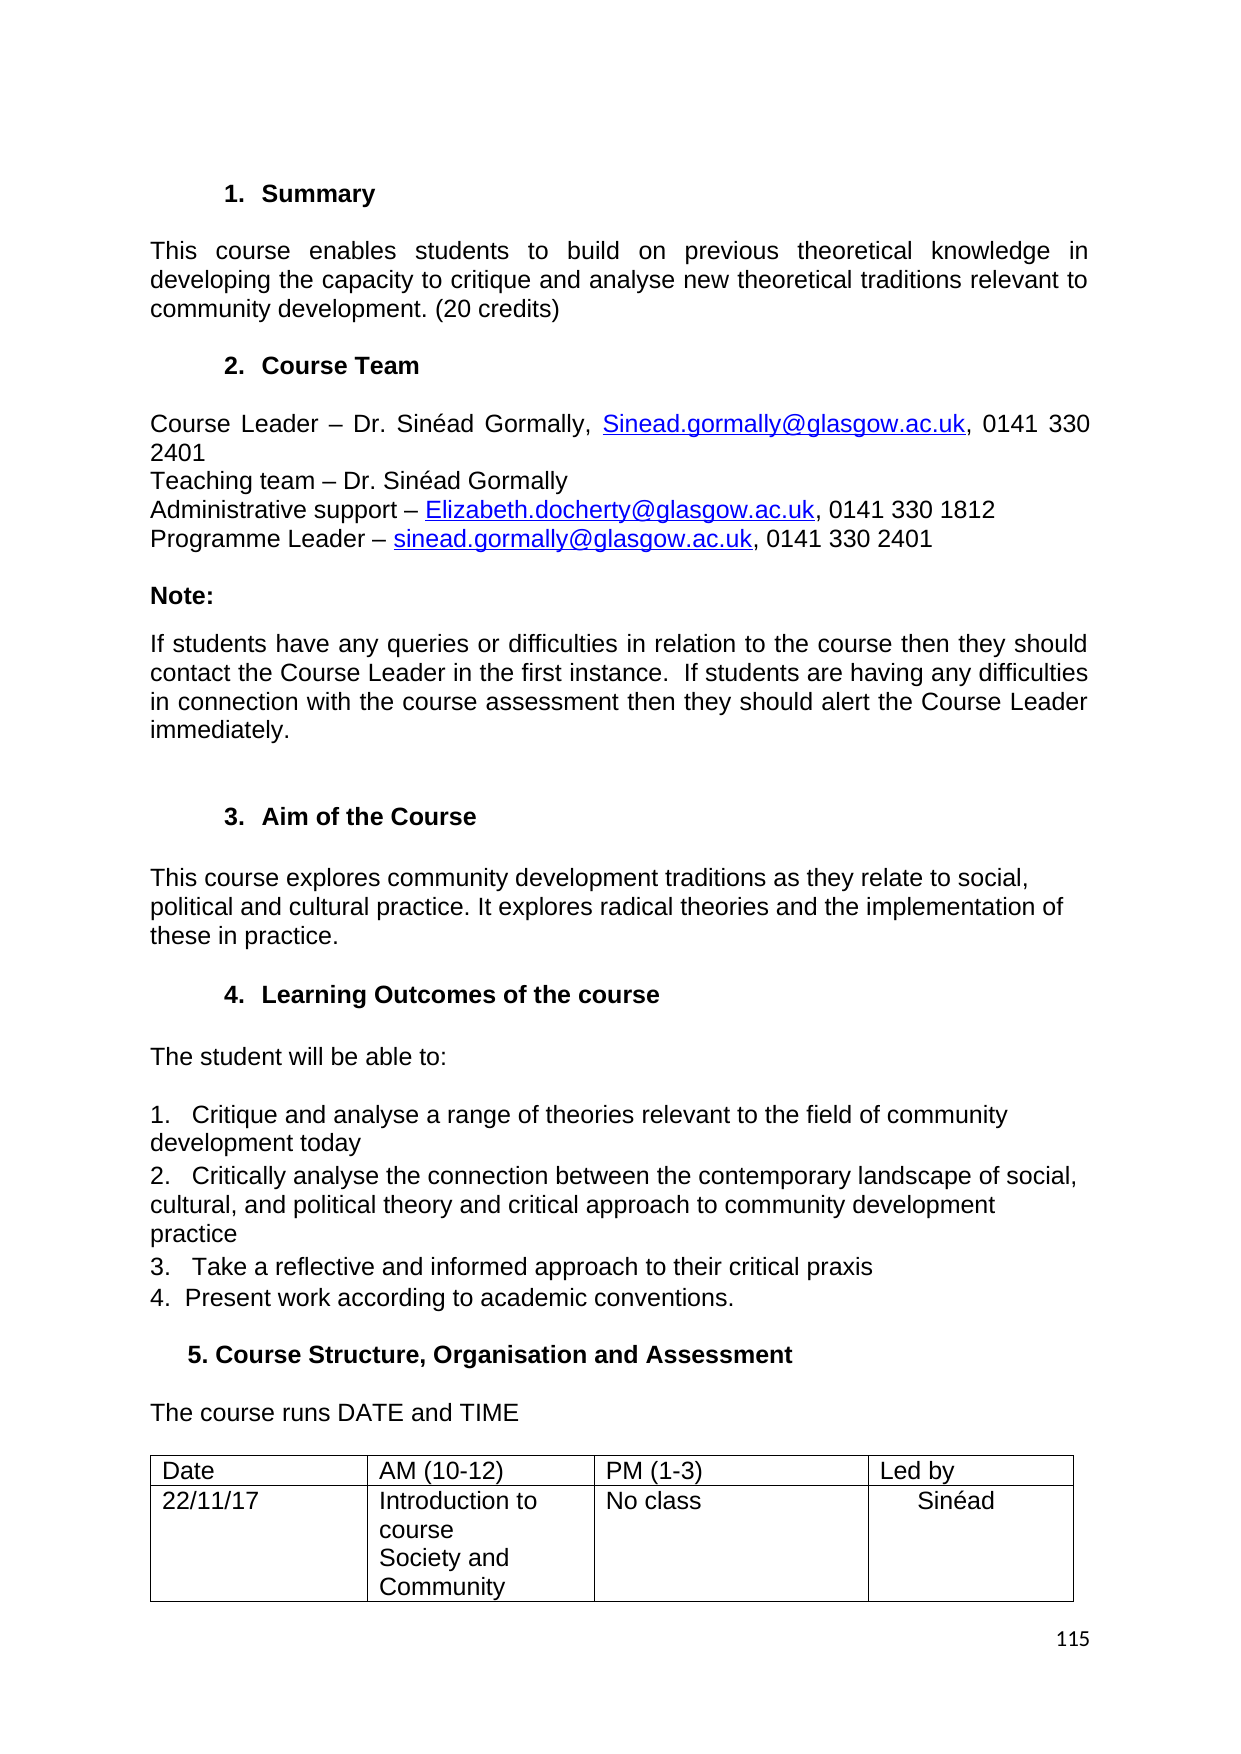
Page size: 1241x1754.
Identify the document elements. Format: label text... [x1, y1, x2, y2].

text Teaching team – Dr. Sinéad Gormally [150, 466, 1090, 495]
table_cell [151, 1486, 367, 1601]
text This course explores community development traditions as they relate to social, political and cultural practice. It explores radical theories and the implementation of these in practice. [150, 863, 1090, 949]
text 2. Critically analyse the connection between the contemporary landscape of social, cultural, and political theory and critical approach to community development practice [150, 1161, 1090, 1247]
text The course runs DATE and TIME [150, 1397, 1090, 1426]
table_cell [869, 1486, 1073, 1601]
text Programme Leader – sinead.gormally@glasgow.ac.uk, 0141 330 2401 [150, 524, 1090, 552]
text Course Leader – Dr. Sinéad Gormally, Sinead.gormally@glasgow.ac.uk, 0141 330 2401 [150, 409, 1090, 466]
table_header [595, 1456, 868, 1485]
list Learning Outcomes of the course [224, 980, 1090, 1009]
list Summary [224, 179, 1090, 207]
list Course Team [224, 351, 1090, 380]
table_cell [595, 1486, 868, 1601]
text 5. Course Structure, Organisation and Assessment [187, 1340, 1090, 1369]
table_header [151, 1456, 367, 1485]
text If students have any queries or difficulties in relation to the course then they should contact the Course Leader in the first instance. If students are having any difficulties in connection with the course assessment then they should alert the Course Leader immediately. [150, 629, 1090, 744]
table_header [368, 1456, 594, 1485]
text The student will be able to: 1. Critique and analyse a range of theories relevant to the field of community development today [150, 1042, 1090, 1157]
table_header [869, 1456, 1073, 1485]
text 4. Present work according to academic conventions. [150, 1282, 1090, 1311]
text Note: [150, 581, 1090, 610]
text 3. Take a reflective and informed approach to their critical praxis [150, 1252, 1090, 1280]
list Aim of the Course [224, 802, 1090, 830]
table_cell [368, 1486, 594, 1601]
text Administrative support – Elizabeth.docherty@glasgow.ac.uk, 0141 330 1812 [150, 495, 1090, 524]
text This course enables students to build on previous theoretical knowledge in developing the capacity to critique and analyse new theoretical traditions relevant to community development. (20 credits) [150, 236, 1090, 322]
